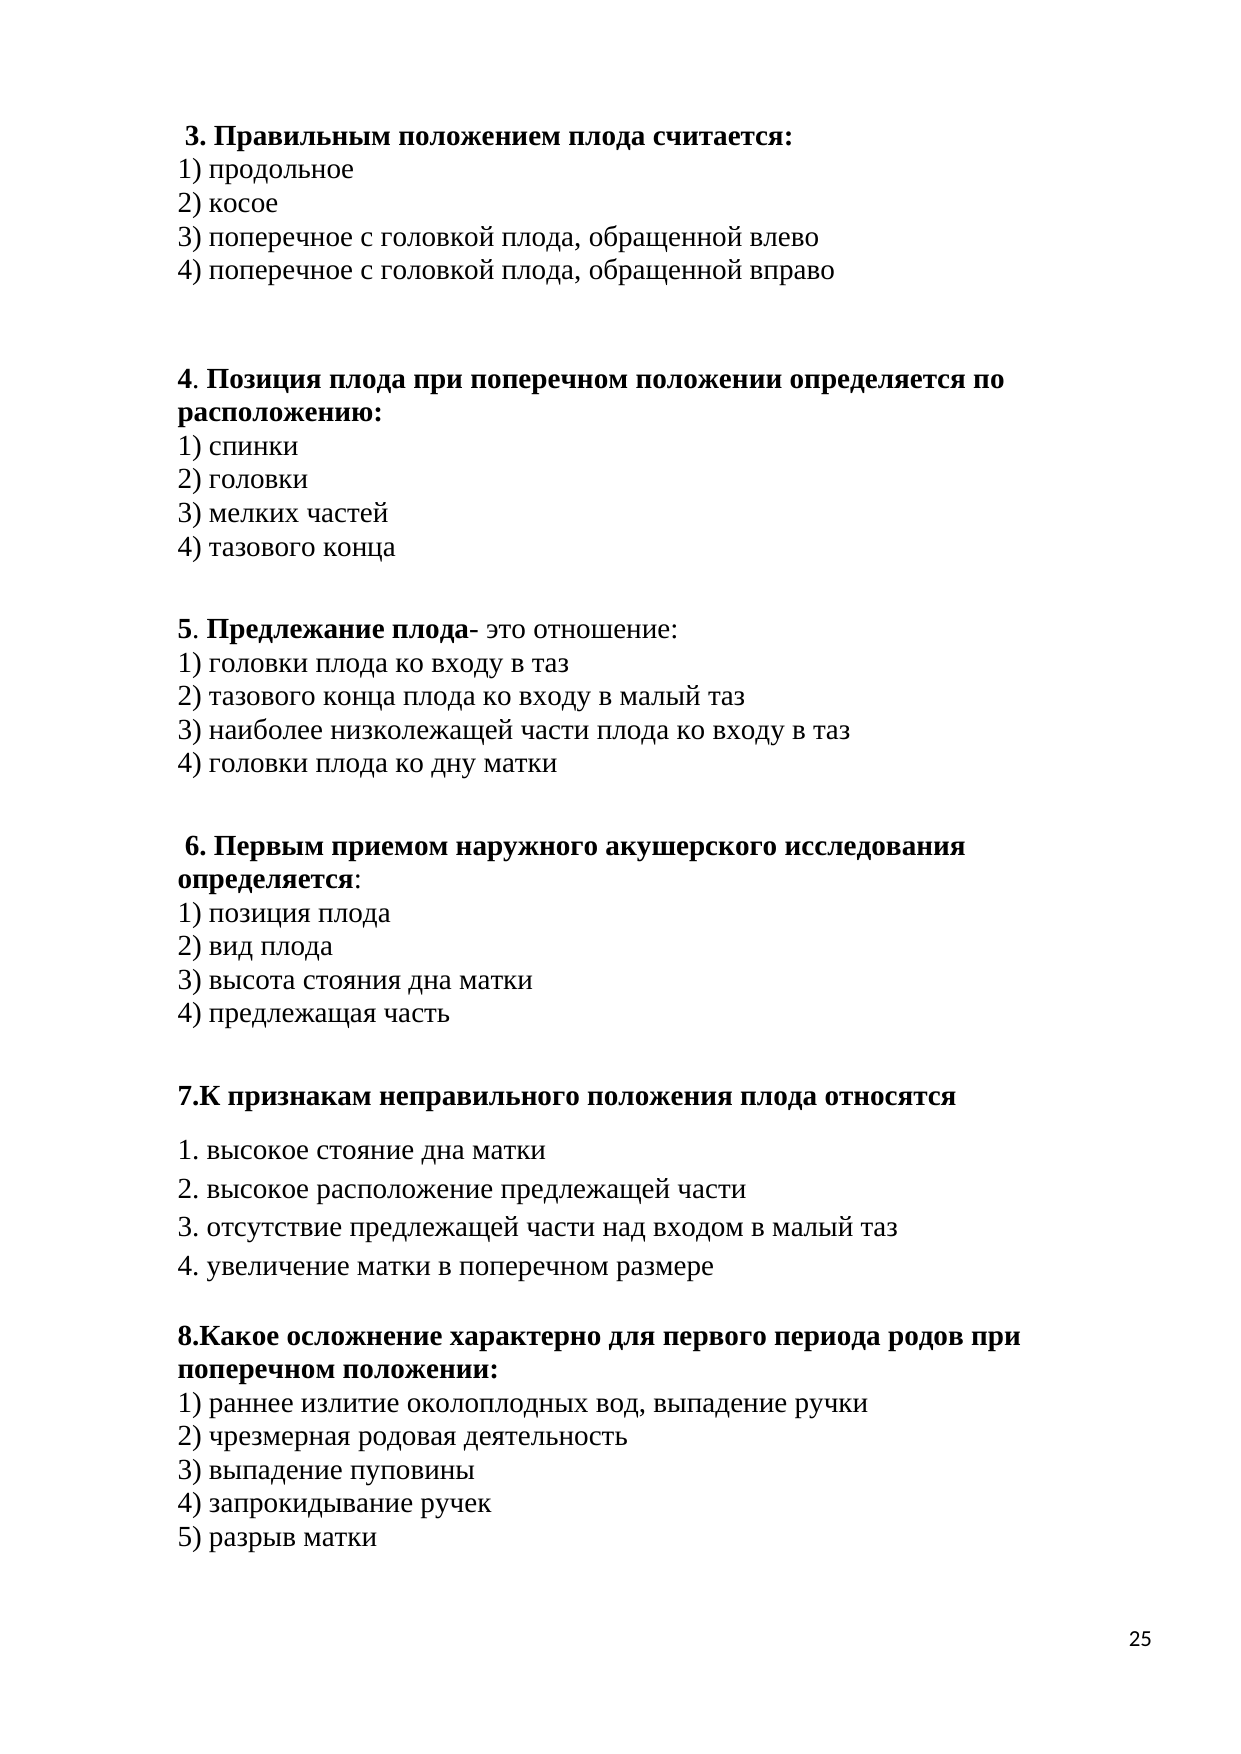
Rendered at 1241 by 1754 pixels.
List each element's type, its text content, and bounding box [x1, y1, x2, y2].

text 6. Первым приемом наружного акушерского исследования определяется: 1) позиция плода 2) вид плода 3) высота стояния дна матки 4) предлежащая часть [177, 828, 1152, 1057]
text 8.Какое осложнение характерно для первого периода родов при поперечном положении: [177, 1318, 1152, 1385]
text 5. Предлежание плода- это отношение: 1) головки плода ко входу в таз 2) тазового конца плода ко входу в малый таз 3) наиболее низколежащей части плода ко входу в таз 4) головки плода ко дну матки [177, 611, 1152, 807]
text 1. высокое стояние дна матки [177, 1132, 1152, 1166]
text 3. отсутствие предлежащей части над входом в малый таз [177, 1209, 1152, 1243]
text 2) чрезмерная родовая деятельность [177, 1418, 1152, 1452]
text 4) запрокидывание ручек [177, 1485, 1152, 1519]
text 3. Правильным положением плода считается: 1) продольное 2) косое 3) поперечное с головкой плода, обращенной влево 4) поперечное с головкой плода, обращенной вправо [177, 118, 1152, 286]
text 4. увеличение матки в поперечном размере [177, 1248, 1152, 1313]
text 4. Позиция плода при поперечном положении определяется по расположению: 1) спинки 2) головки 3) мелких частей 4) тазового конца [177, 361, 1152, 590]
text 3) выпадение пуповины [177, 1452, 1152, 1485]
text 2. высокое расположение предлежащей части [177, 1171, 1152, 1204]
text 5) разрыв матки [177, 1519, 1152, 1552]
text 7.К признакам неправильного положения плода относятся [177, 1078, 1152, 1111]
text 1) раннее излитие околоплодных вод, выпадение ручки [177, 1385, 1152, 1418]
